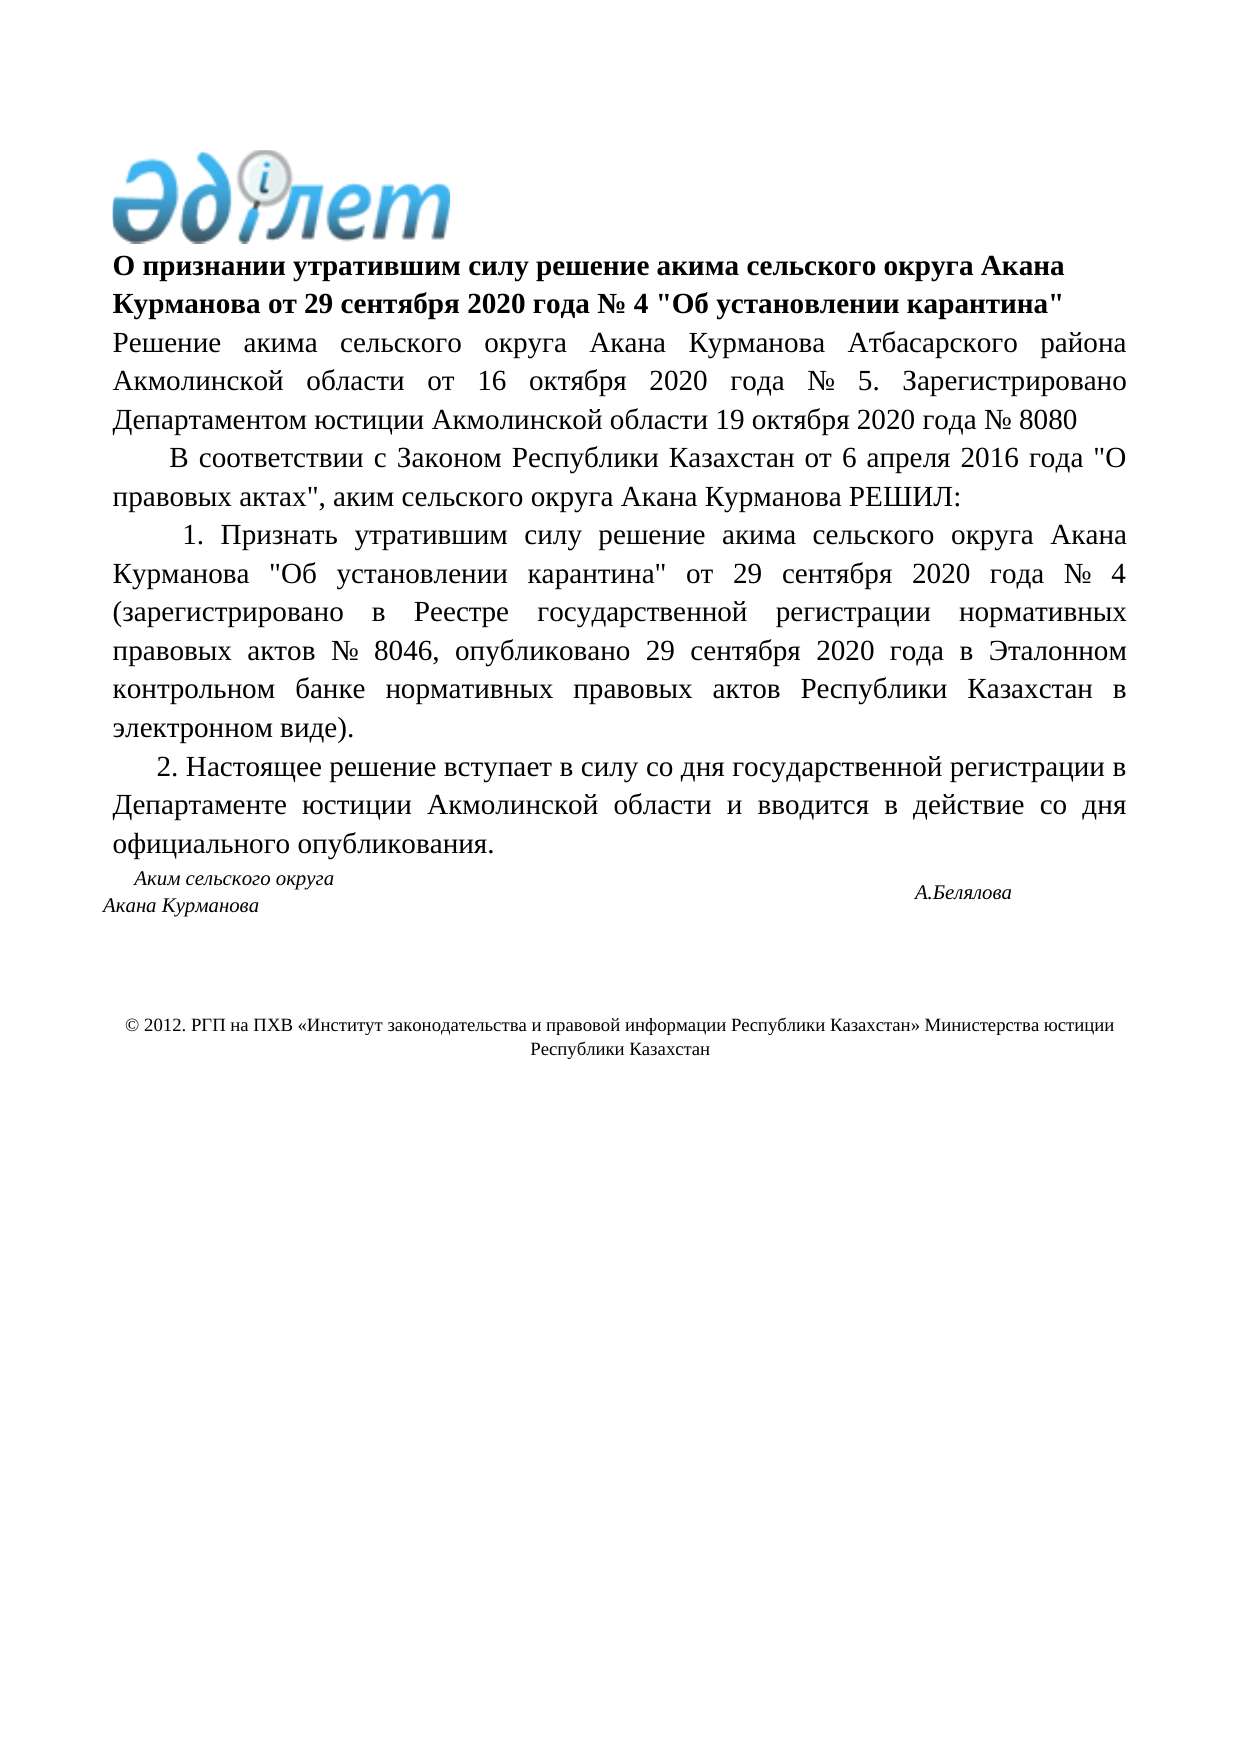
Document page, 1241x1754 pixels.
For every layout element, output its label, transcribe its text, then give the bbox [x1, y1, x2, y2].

text Решение акима сельского округа Акана Курманова Атбасарского района Акмолинской области от 16 октября 2020 года № 5. Зарегистрировано Департаментом юстиции Акмолинской области 19 октября 2020 года № 8080 [112, 325, 1128, 435]
table_header Аким сельского округа Акана Курманова [101, 864, 913, 923]
text © 2012. РГП на ПХВ «Институт законодательства и правовой информации Республики Казахстан» Министерства юстиции Республики Казахстан [112, 1013, 1128, 1060]
text В соответствии с Законом Республики Казахстан от 6 апреля 2016 года "О правовых актах", аким сельского округа Акана Курманова РЕШИЛ: [112, 440, 1128, 512]
text 1. Признать утратившим силу решение акима сельского округа Акана Курманова "Об установлении карантина" от 29 сентября 2020 года № 4 (зарегистрировано в Реестре государственной регистрации нормативных правовых актов № 8046, опубликовано 29 сентября 2020 года в Эталонном контрольном банке нормативных правовых актов Республики Казахстан в электронном виде). [112, 517, 1128, 744]
text О признании утратившим силу решение акима сельского округа Акана Курманова от 29 сентября 2020 года № 4 "Об установлении карантина" [112, 248, 1128, 320]
table_header А.Белялова [913, 864, 1240, 923]
picture [112, 150, 451, 244]
text 2. Настоящее решение вступает в силу со дня государственной регистрации в Департаменте юстиции Акмолинской области и вводится в действие со дня официального опубликования. [112, 749, 1128, 859]
